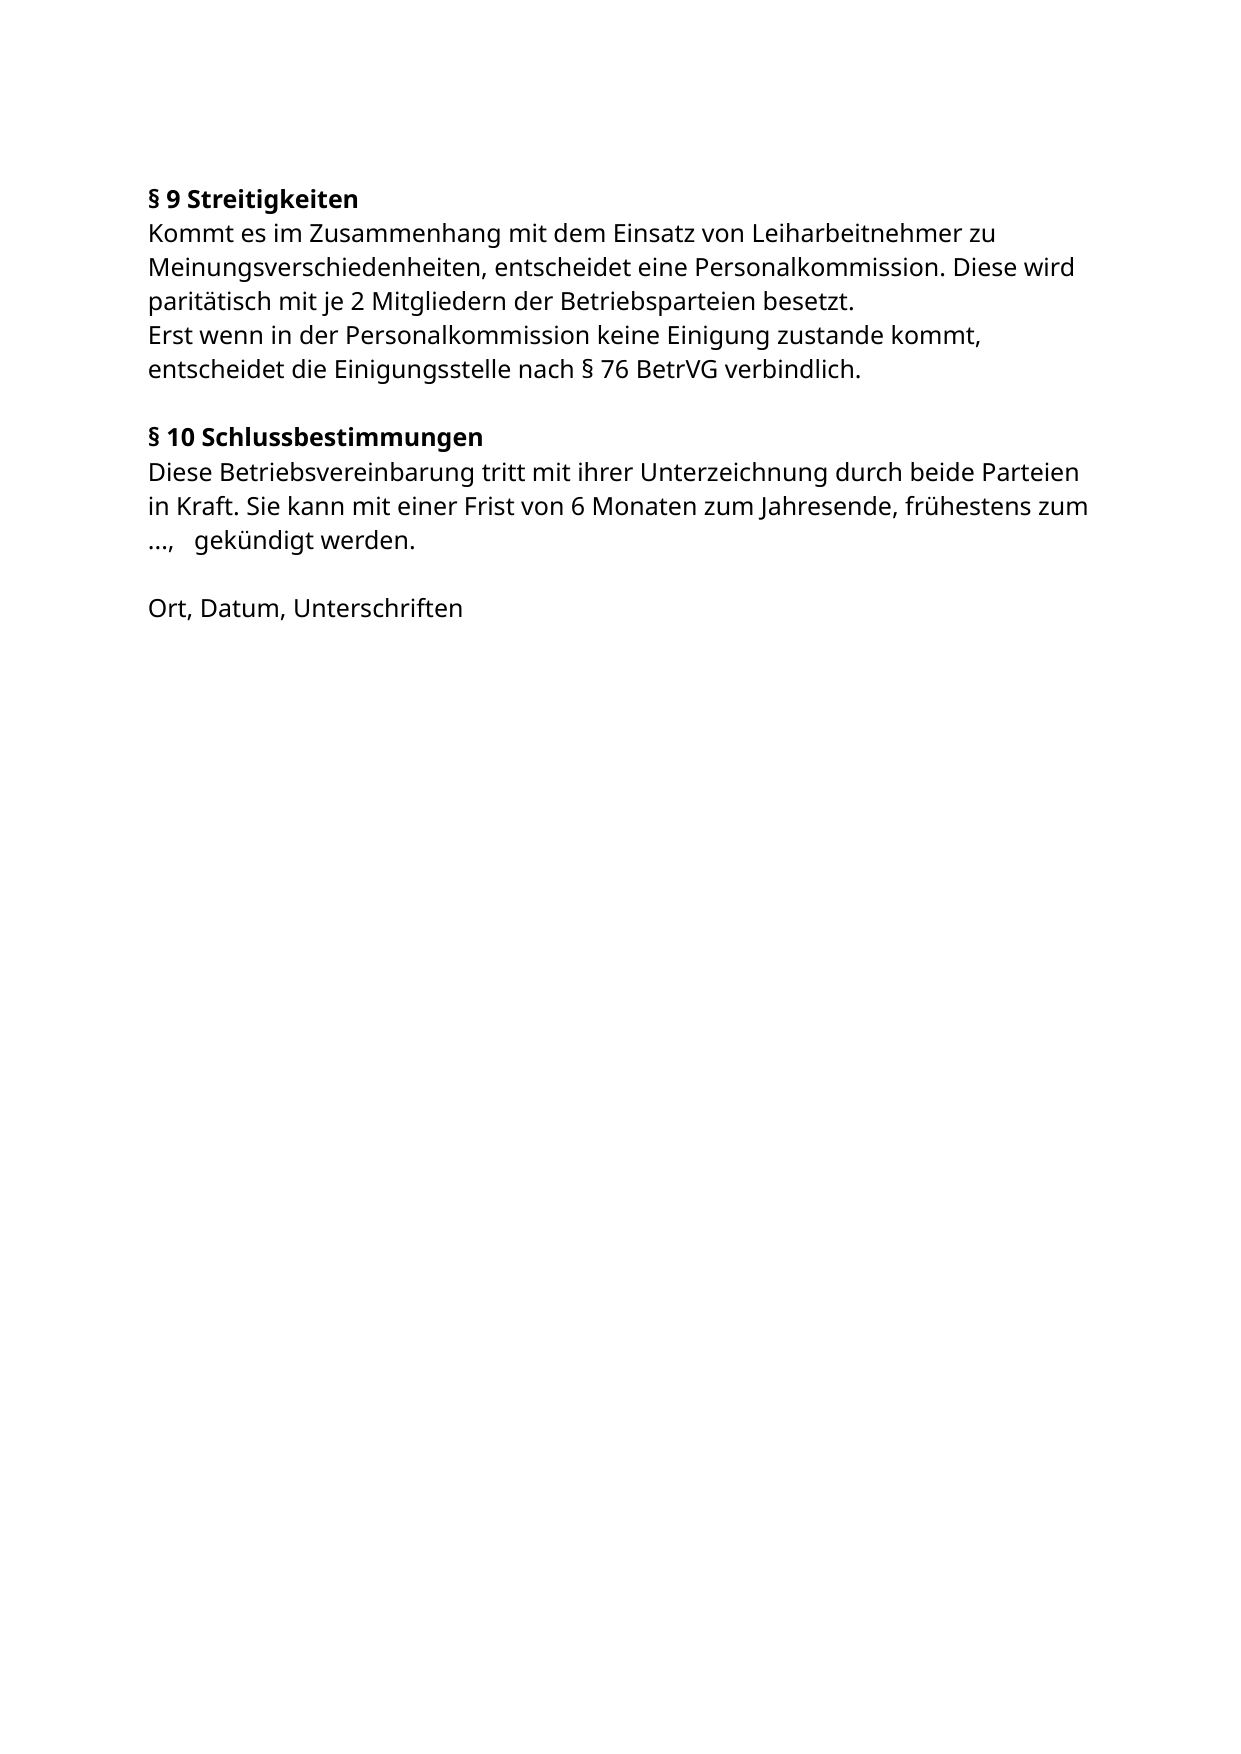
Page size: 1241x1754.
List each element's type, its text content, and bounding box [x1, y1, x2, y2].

text § 9 Streitigkeiten [148, 182, 1093, 216]
text Erst wenn in der Personalkommission keine Einigung zustande kommt, entscheidet die Einigungsstelle nach § 76 BetrVG verbindlich. [148, 318, 1093, 386]
text Diese Betriebsvereinbarung tritt mit ihrer Unterzeichnung durch beide Parteien in Kraft. Sie kann mit einer Frist von 6 Monaten zum Jahresende, frühestens zum ..., gekündigt werden. [148, 454, 1093, 556]
text Kommt es im Zusammenhang mit dem Einsatz von Leiharbeitnehmer zu Meinungsverschiedenheiten, entscheidet eine Personalkommission. Diese wird paritätisch mit je 2 Mitgliedern der Betriebsparteien besetzt. [148, 216, 1093, 318]
text Ort, Datum, Unterschriften [148, 590, 1093, 624]
text § 10 Schlussbestimmungen [148, 420, 1093, 454]
